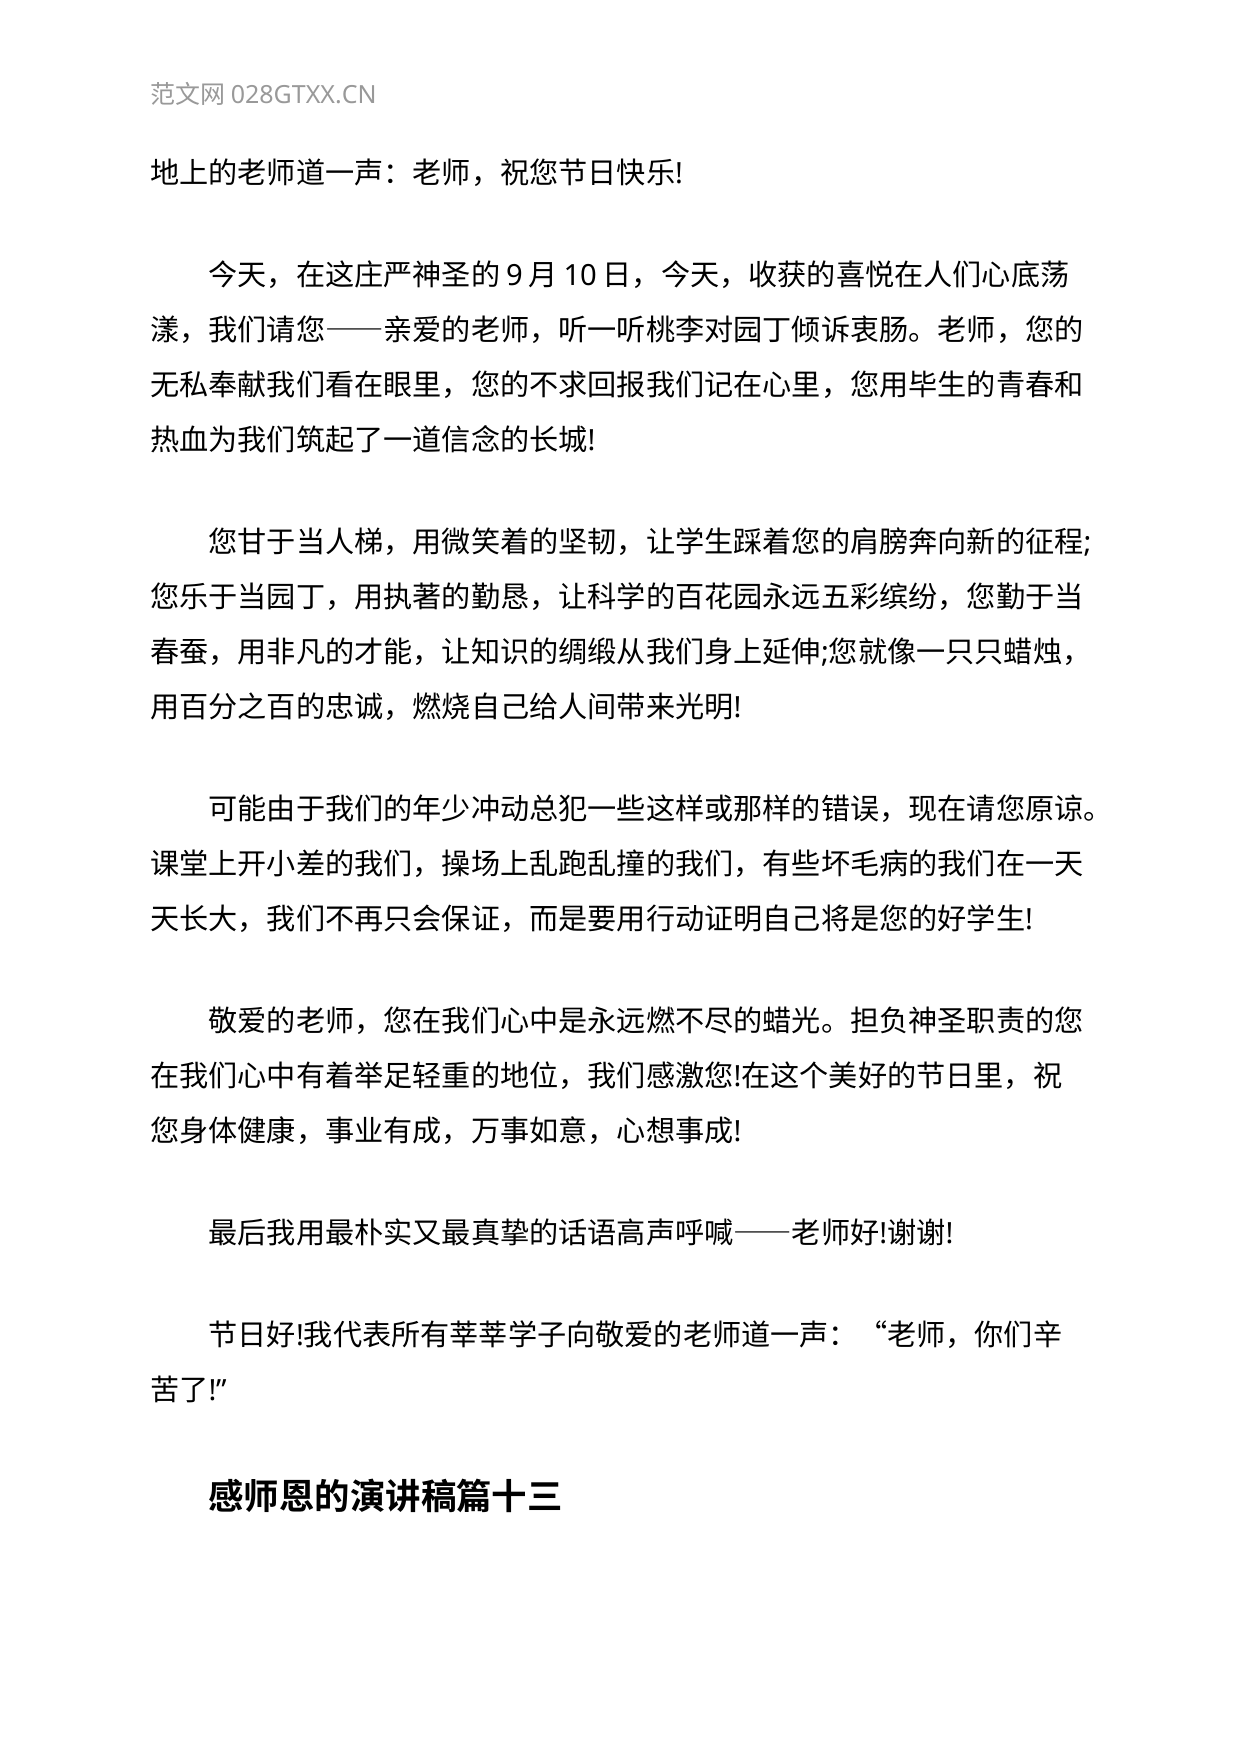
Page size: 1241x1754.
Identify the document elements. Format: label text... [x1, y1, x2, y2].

text 可能由于我们的年少冲动总犯一些这样或那样的错误，现在请您原谅。课堂上开小差的我们，操场上乱跑乱撞的我们，有些坏毛病的我们在一天天长大，我们不再只会保证，而是要用行动证明自己将是您的好学生! [150, 786, 1090, 938]
text 敬爱的老师，您在我们心中是永远燃不尽的蜡光。担负神圣职责的您在我们心中有着举足轻重的地位，我们感激您!在这个美好的节日里，祝您身体健康，事业有成，万事如意，心想事成! [150, 997, 1090, 1150]
text 今天，在这庄严神圣的9月10日，今天，收获的喜悦在人们心底荡漾，我们请您——亲爱的老师，听一听桃李对园丁倾诉衷肠。老师，您的无私奉献我们看在眼里，您的不求回报我们记在心里，您用毕生的青春和热血为我们筑起了一道信念的长城! [150, 252, 1090, 459]
text 节日好!我代表所有莘莘学子向敬爱的老师道一声：“老师，你们辛苦了!” [150, 1311, 1090, 1409]
text 感师恩的演讲稿篇十三 [150, 1468, 1090, 1519]
text 最后我用最朴实又最真挚的话语高声呼喊——老师好!谢谢! [150, 1209, 1090, 1252]
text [150, 150, 1090, 192]
text 您甘于当人梯，用微笑着的坚韧，让学生踩着您的肩膀奔向新的征程;您乐于当园丁，用执著的勤恳，让科学的百花园永远五彩缤纷，您勤于当春蚕，用非凡的才能，让知识的绸缎从我们身上延伸;您就像一只只蜡烛，用百分之百的忠诚，燃烧自己给人间带来光明! [150, 519, 1090, 726]
